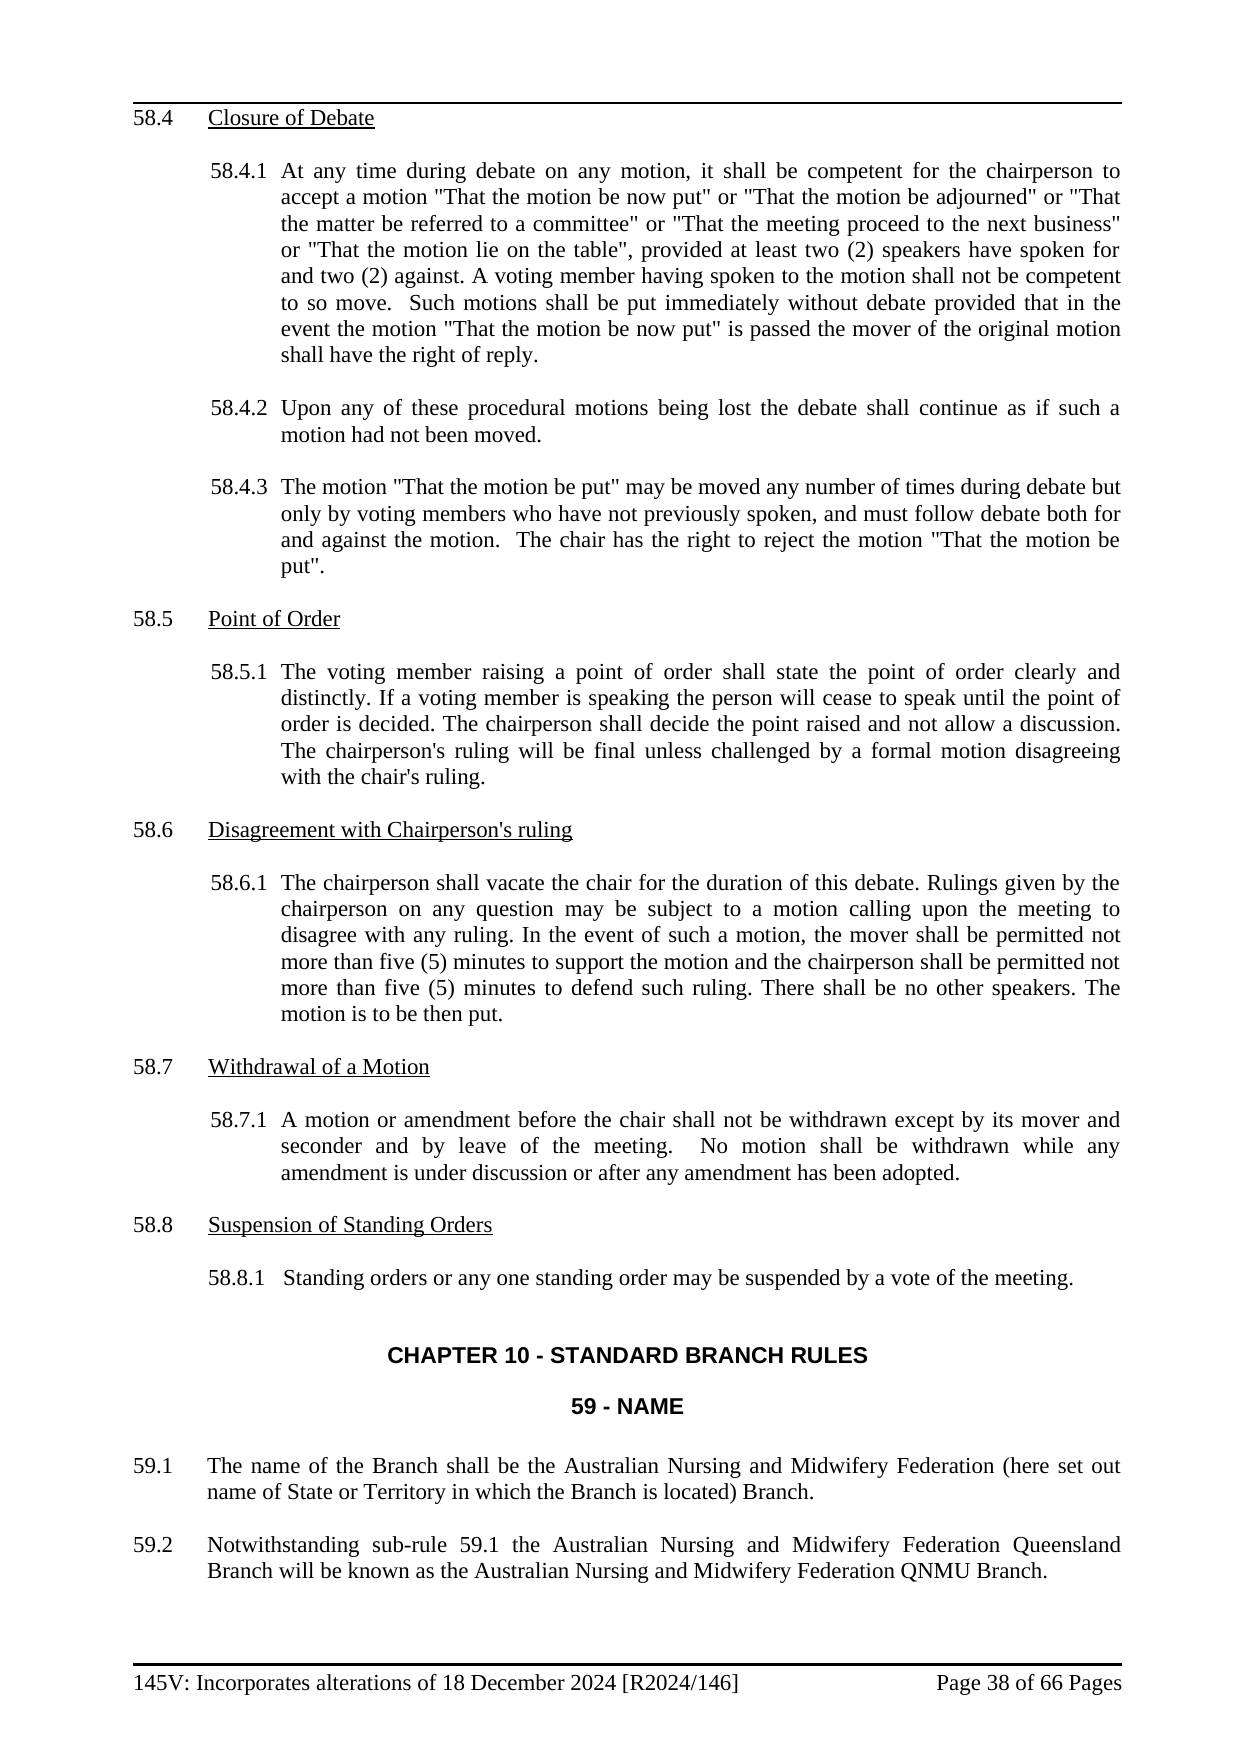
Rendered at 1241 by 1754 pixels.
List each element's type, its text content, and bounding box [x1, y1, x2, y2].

text 58.4.2 Upon any of these procedural motions being lost the debate shall continue as if such a motion had not been moved. [133, 394, 1122, 447]
text 59.1 The name of the Branch shall be the Australian Nursing and Midwifery Federation (here set out name of State or Territory in which the Branch is located) Branch. [133, 1452, 1122, 1505]
text 58.4.3 The motion "That the motion be put" may be moved any number of times during debate but only by voting members who have not previously spoken, and must follow debate both for and against the motion. The chair has the right to reject the motion "That the motion be put". [133, 473, 1122, 579]
text 58.8 Suspension of Standing Orders [133, 1211, 1122, 1238]
text 58.7.1 A motion or amendment before the chair shall not be withdrawn except by its mover and seconder and by leave of the meeting. No motion shall be withdrawn while any amendment is under discussion or after any amendment has been adopted. [133, 1106, 1122, 1185]
text 58.6 Disagreement with Chairperson's ruling [133, 816, 1122, 842]
text 59.2 Notwithstanding sub-rule 59.1 the Australian Nursing and Midwifery Federation Queensland Branch will be known as the Australian Nursing and Midwifery Federation QNMU Branch. [133, 1531, 1122, 1584]
subtitle 59 - NAME [133, 1393, 1122, 1419]
text 58.6.1 The chairperson shall vacate the chair for the duration of this debate. Rulings given by the chairperson on any question may be subject to a motion calling upon the meeting to disagree with any ruling. In the event of such a motion, the mover shall be permitted not more than five (5) minutes to support the motion and the chairperson shall be permitted not more than five (5) minutes to defend such ruling. There shall be no other speakers. The motion is to be then put. [133, 869, 1122, 1027]
subtitle CHAPTER 10 - STANDARD BRANCH RULES [133, 1342, 1122, 1368]
text 58.7 Withdrawal of a Motion [133, 1053, 1122, 1079]
text 58.4 Closure of Debate [133, 104, 1122, 131]
text 58.5.1 The voting member raising a point of order shall state the point of order clearly and distinctly. If a voting member is speaking the person will cease to speak until the point of order is decided. The chairperson shall decide the point raised and not allow a discussion. The chairperson's ruling will be final unless challenged by a formal motion disagreeing with the chair's ruling. [133, 658, 1122, 789]
text 58.4.1 At any time during debate on any motion, it shall be competent for the chairperson to accept a motion "That the motion be now put" or "That the motion be adjourned" or "That the matter be referred to a committee" or "That the meeting proceed to the next business" or "That the motion lie on the table", provided at least two (2) speakers have spoken for and two (2) against. A voting member having spoken to the motion shall not be competent to so move. Such motions shall be put immediately without debate provided that in the event the motion "That the motion be now put" is passed the mover of the original motion shall have the right of reply. [133, 157, 1122, 368]
text 58.5 Point of Order [133, 605, 1122, 631]
text 58.8.1 Standing orders or any one standing order may be suspended by a vote of the meeting. [133, 1264, 1122, 1290]
